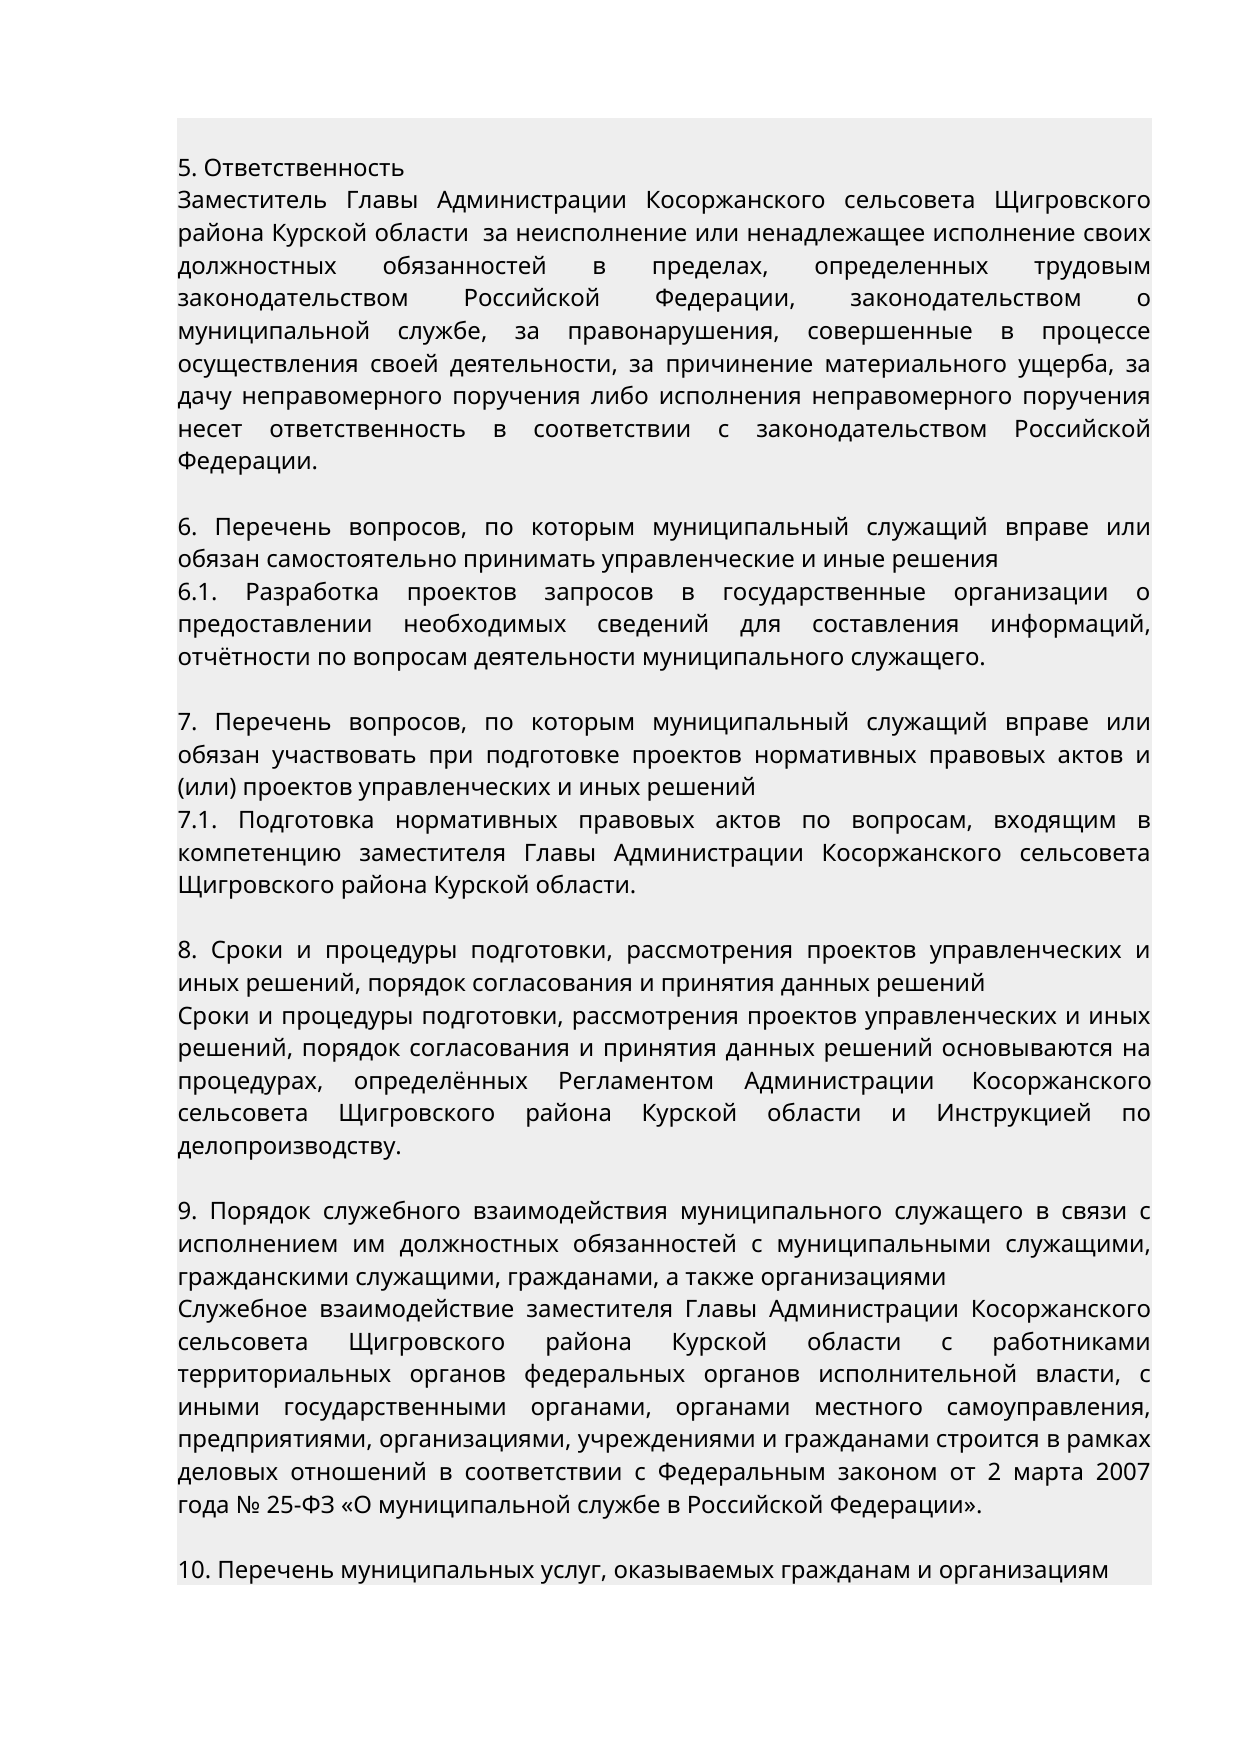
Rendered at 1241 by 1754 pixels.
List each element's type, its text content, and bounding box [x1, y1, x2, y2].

text Сроки и процедуры подготовки, рассмотрения проектов управленческих и иных решений, порядок согласования и принятия данных решений основываются на процедурах, определённых Регламентом Администрации Косоржанского сельсовета Щигровского района Курской области и Инструкцией по делопроизводству. [177, 998, 1152, 1161]
text 7.1. Подготовка нормативных правовых актов по вопросам, входящим в компетенцию заместителя Главы Администрации Косоржанского сельсовета Щигровского района Курской области. [177, 803, 1152, 901]
text 6.1. Разработка проектов запросов в государственные организации о предоставлении необходимых сведений для составления информаций, отчётности по вопросам деятельности муниципального служащего. [177, 574, 1152, 672]
text Служебное взаимодействие заместителя Главы Администрации Косоржанского сельсовета Щигровского района Курской области с работниками территориальных органов федеральных органов исполнительной власти, с иными государственными органами, органами местного самоуправления, предприятиями, организациями, учреждениями и гражданами строится в рамках деловых отношений в соответствии с Федеральным законом от 2 марта 2007 года № 25-ФЗ «О муниципальной службе в Российской Федерации». [177, 1292, 1152, 1520]
text 6. Перечень вопросов, по которым муниципальный служащий вправе или обязан самостоятельно принимать управленческие и иные решения [177, 509, 1152, 574]
text 8. Сроки и процедуры подготовки, рассмотрения проектов управленческих и иных решений, порядок согласования и принятия данных решений [177, 933, 1152, 998]
text 7. Перечень вопросов, по которым муниципальный служащий вправе или обязан участвовать при подготовке проектов нормативных правовых актов и (или) проектов управленческих и иных решений [177, 705, 1152, 803]
text Заместитель Главы Администрации Косоржанского сельсовета Щигровского района Курской области за неисполнение или ненадлежащее исполнение своих должностных обязанностей в пределах, определенных трудовым законодательством Российской Федерации, законодательством о муниципальной службе, за правонарушения, совершенные в процессе осуществления своей деятельности, за причинение материального ущерба, за дачу неправомерного поручения либо исполнения неправомерного поручения несет ответственность в соответствии с законодательством Российской Федерации. [177, 183, 1152, 477]
text 10. Перечень муниципальных услуг, оказываемых гражданам и организациям [177, 1553, 1152, 1585]
text 9. Порядок служебного взаимодействия муниципального служащего в связи с исполнением им должностных обязанностей с муниципальными служащими, гражданскими служащими, гражданами, а также организациями [177, 1194, 1152, 1292]
text 5. Ответственность [177, 151, 1152, 183]
